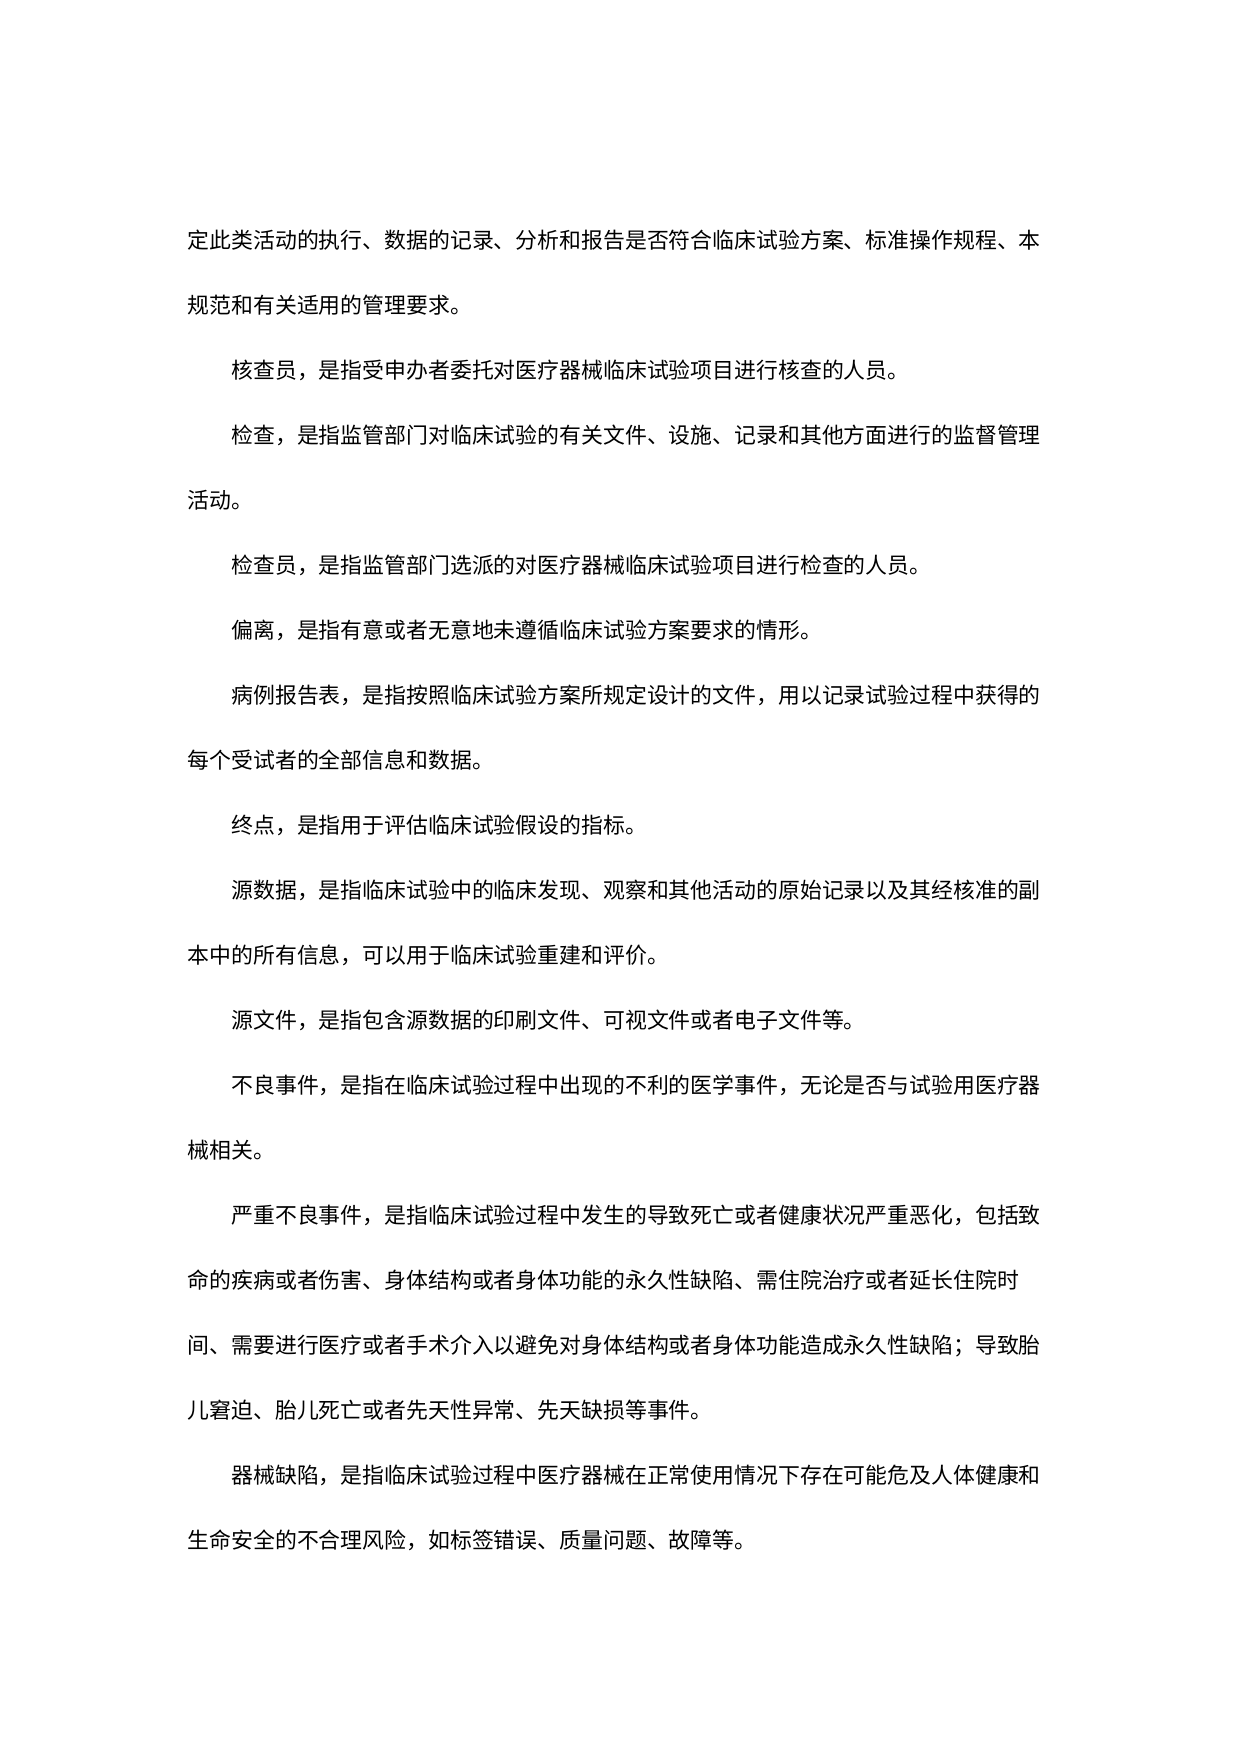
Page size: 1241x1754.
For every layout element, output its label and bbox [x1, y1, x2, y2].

table_cell [188, 162, 1053, 1555]
